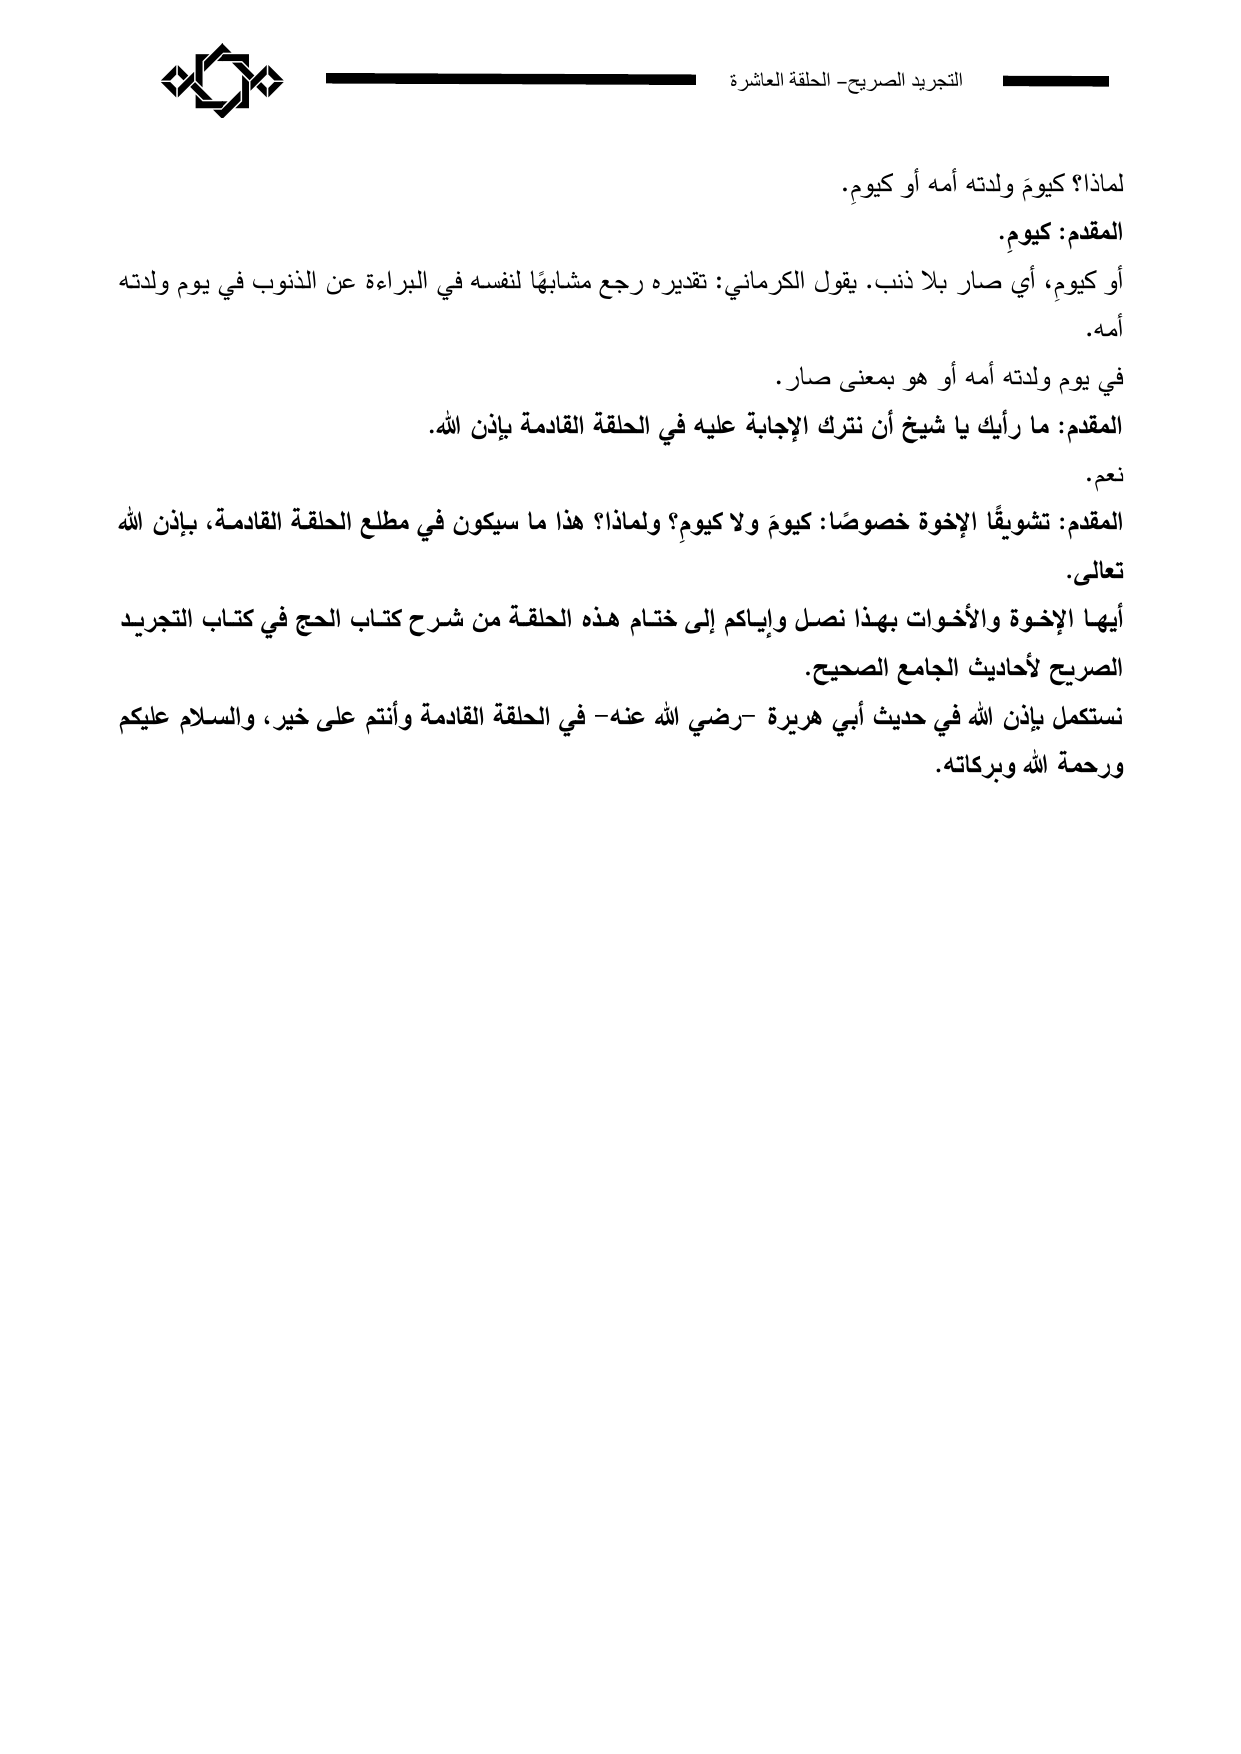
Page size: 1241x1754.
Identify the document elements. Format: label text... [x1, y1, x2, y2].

text لماذا؟ كيومَ ولدته أمه أو كيومِ. [118, 159, 1122, 207]
text في يوم ولدته أمه أو هو بمعنى صار. [118, 352, 1122, 401]
text المقدم: ما رأيك يا شيخ أن نترك الإجابة عليه في الحلقة القادمة بإذن الله. [118, 401, 1122, 449]
text نعم. [118, 449, 1122, 497]
text نستكمل بإذن الله في حديث أبي هريرة -رضي الله عنه- في الحلقة القادمة وأنتم على خير، والسلام عليكم ورحمة الله وبركاته. [118, 692, 1122, 789]
text المقدم: تشويقًا الإخوة خصوصًا: كيومَ ولا كيومِ؟ ولماذا؟ هذا ما سيكون في مطلع الحلقة القادمة، بإذن الله تعالى. [118, 497, 1122, 594]
text المقدم: كيومِ. [118, 207, 1122, 256]
text أو كيومِ، أي صار بلا ذنب. يقول الكرماني: تقديره رجع مشابهًا لنفسه في البراءة عن الذنوب في يوم ولدته أمه. [118, 256, 1122, 352]
text أيها الإخوة والأخوات بهذا نصل وإياكم إلى ختام هذه الحلقة من شرح كتاب الحج في كتاب التجريد الصريح لأحاديث الجامع الصحيح. [118, 594, 1122, 692]
